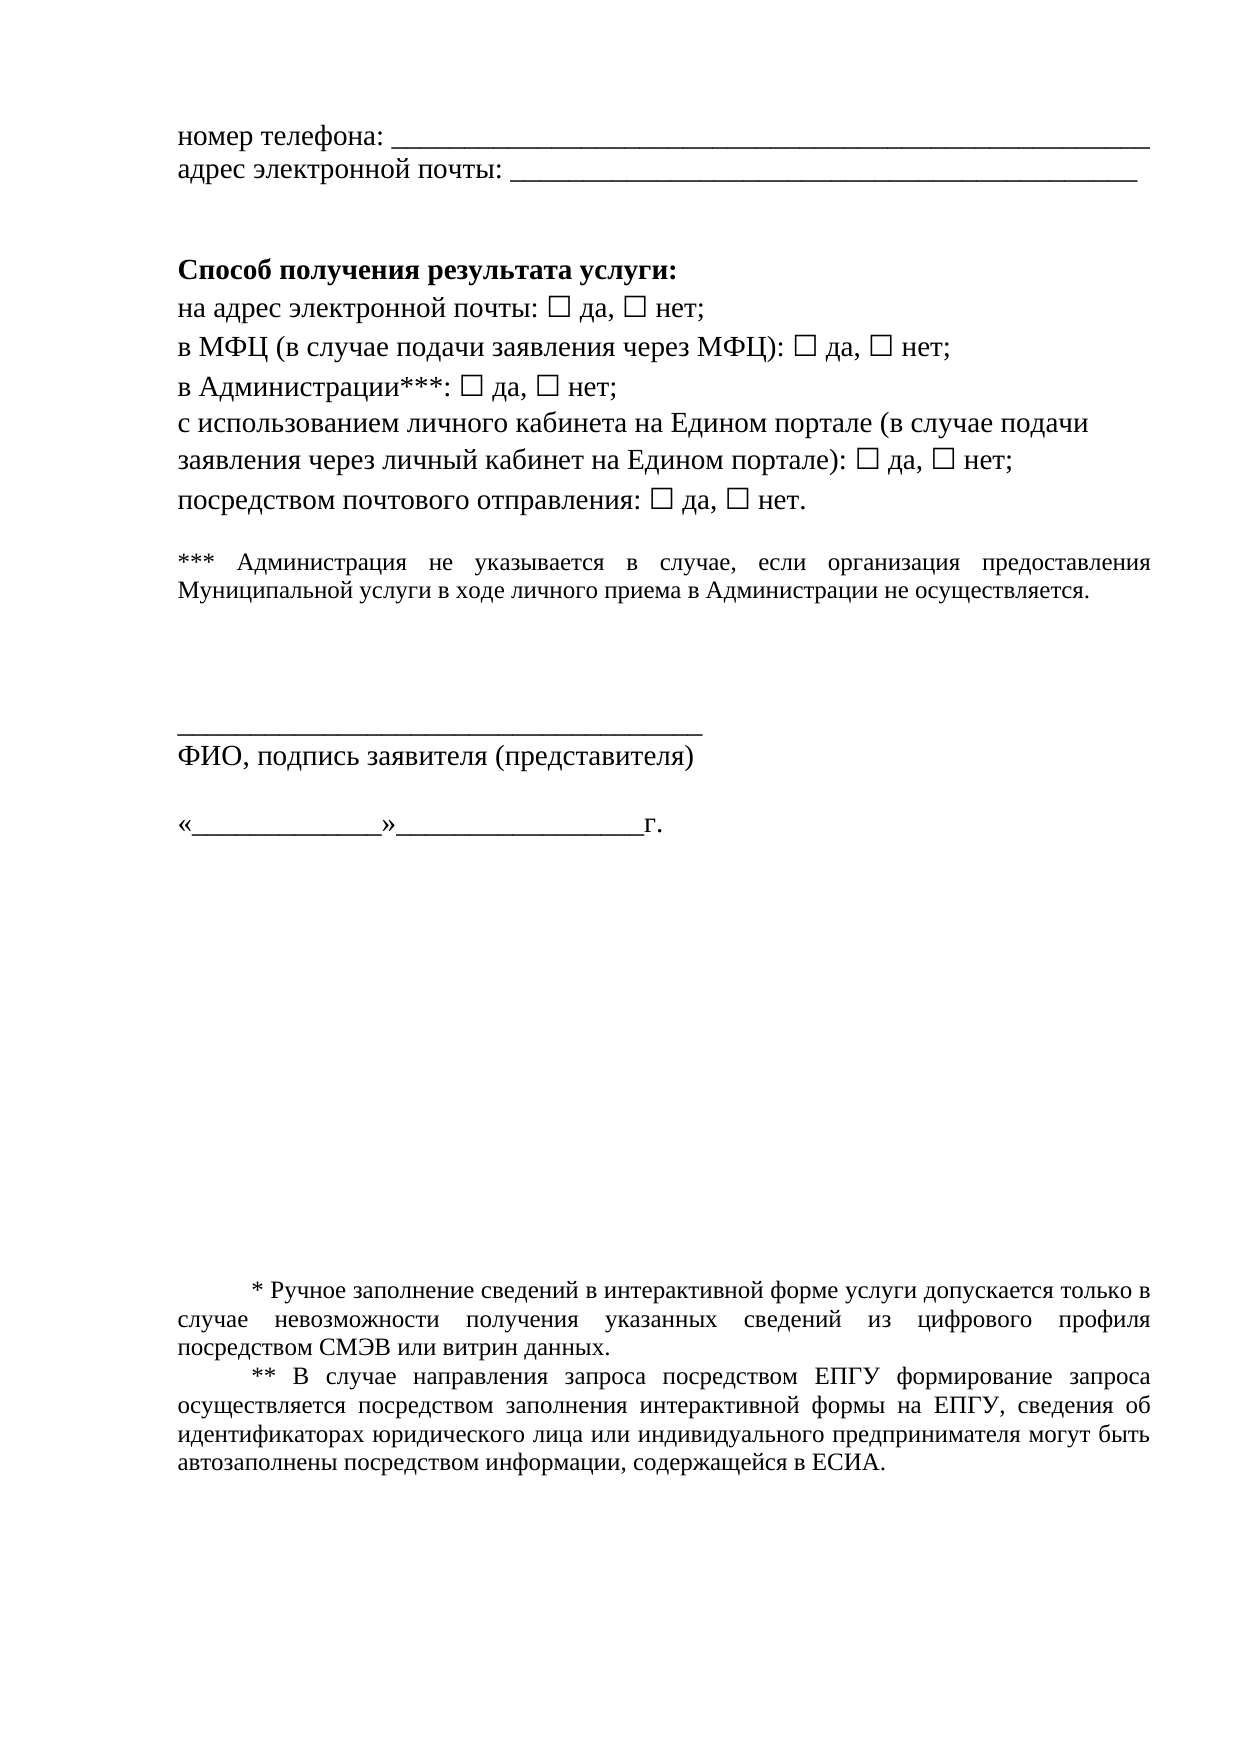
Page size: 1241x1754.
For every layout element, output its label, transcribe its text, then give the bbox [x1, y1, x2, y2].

text * Ручное заполнение сведений в интерактивной форме услуги допускается только в случае невозможности получения указанных сведений из цифрового профиля посредством СМЭВ или витрин данных. [177, 1275, 1152, 1361]
text ** В случае направления запроса посредством ЕПГУ формирование запроса осуществляется посредством заполнения интерактивной формы на ЕПГУ, сведения об идентификаторах юридического лица или индивидуального предпринимателя могут быть автозаполнены посредством информации, содержащейся в ЕСИА. [177, 1361, 1152, 1476]
text адрес электронной почты: ___________________________________________ [177, 152, 1152, 185]
text Способ получения результата услуги: [177, 252, 1152, 286]
text ФИО, подпись заявителя (представителя) [177, 738, 1152, 772]
text на адрес электронной почты: ☐ да, ☐ нет; [177, 286, 1152, 326]
text ____________________________________ [177, 705, 1152, 738]
text номер телефона: ____________________________________________________ [177, 118, 1152, 152]
text *** Администрация не указывается в случае, если организация предоставления Муниципальной услуги в ходе личного приема в Администрации не осуществляется. [177, 547, 1152, 604]
text в Администрации***: ☐ да, ☐ нет; [177, 365, 1152, 405]
text с использованием личного кабинета на Едином портале (в случае подачи заявления через личный кабинет на Едином портале): ☐ да, ☐ нет; [177, 405, 1152, 478]
text посредством почтового отправления: ☐ да, ☐ нет. [177, 478, 1152, 518]
text «_____________»_________________г. [177, 805, 1152, 839]
text в МФЦ (в случае подачи заявления через МФЦ): ☐ да, ☐ нет; [177, 326, 1152, 365]
